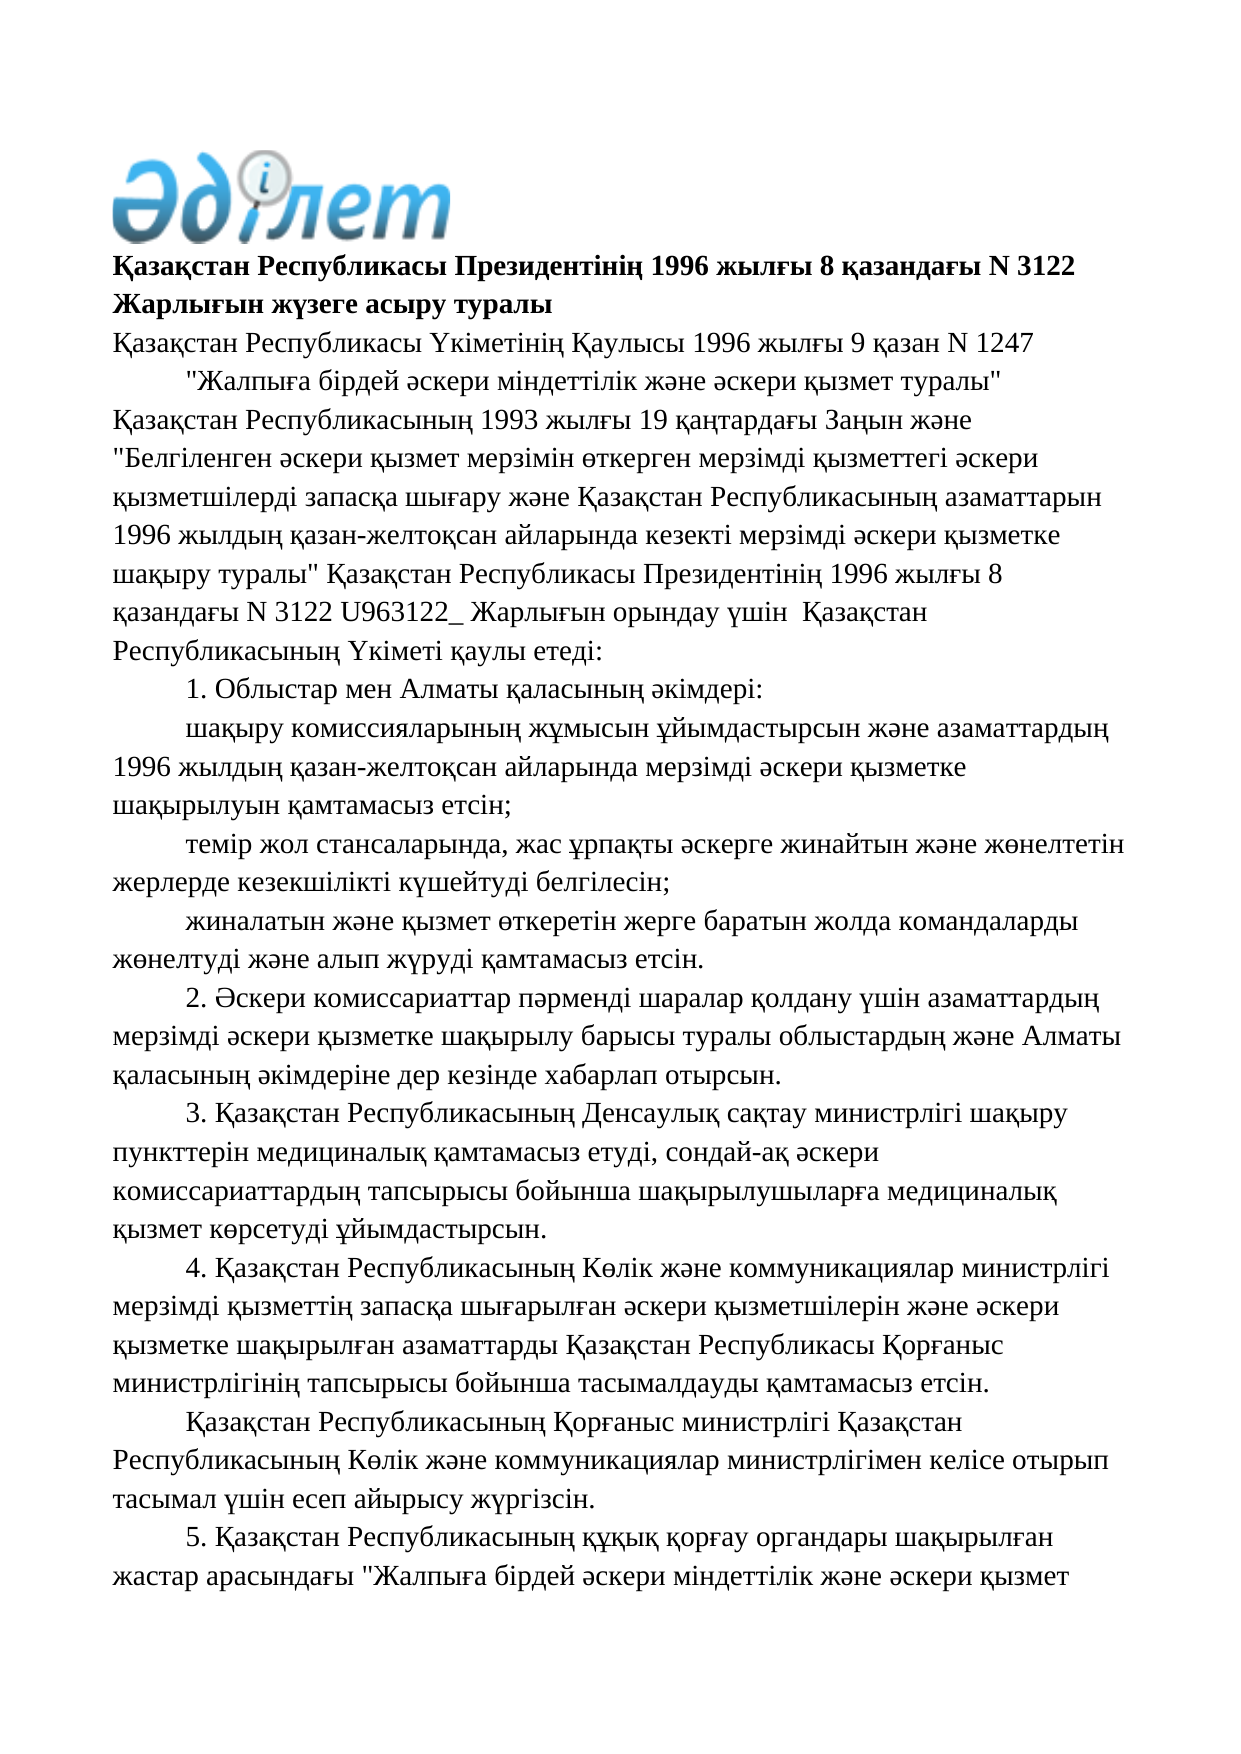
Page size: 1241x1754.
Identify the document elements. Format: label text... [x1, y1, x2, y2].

text Қазақстан Республикасы Үкiметiнiң Қаулысы 1996 жылғы 9 қазан N 1247 [112, 325, 1128, 358]
picture [112, 150, 451, 244]
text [112, 363, 1128, 1592]
text Қазақстан Республикасы Президентiнiң 1996 жылғы 8 қазандағы N 3122 Жарлығын жүзеге асыру туралы [112, 248, 1128, 320]
